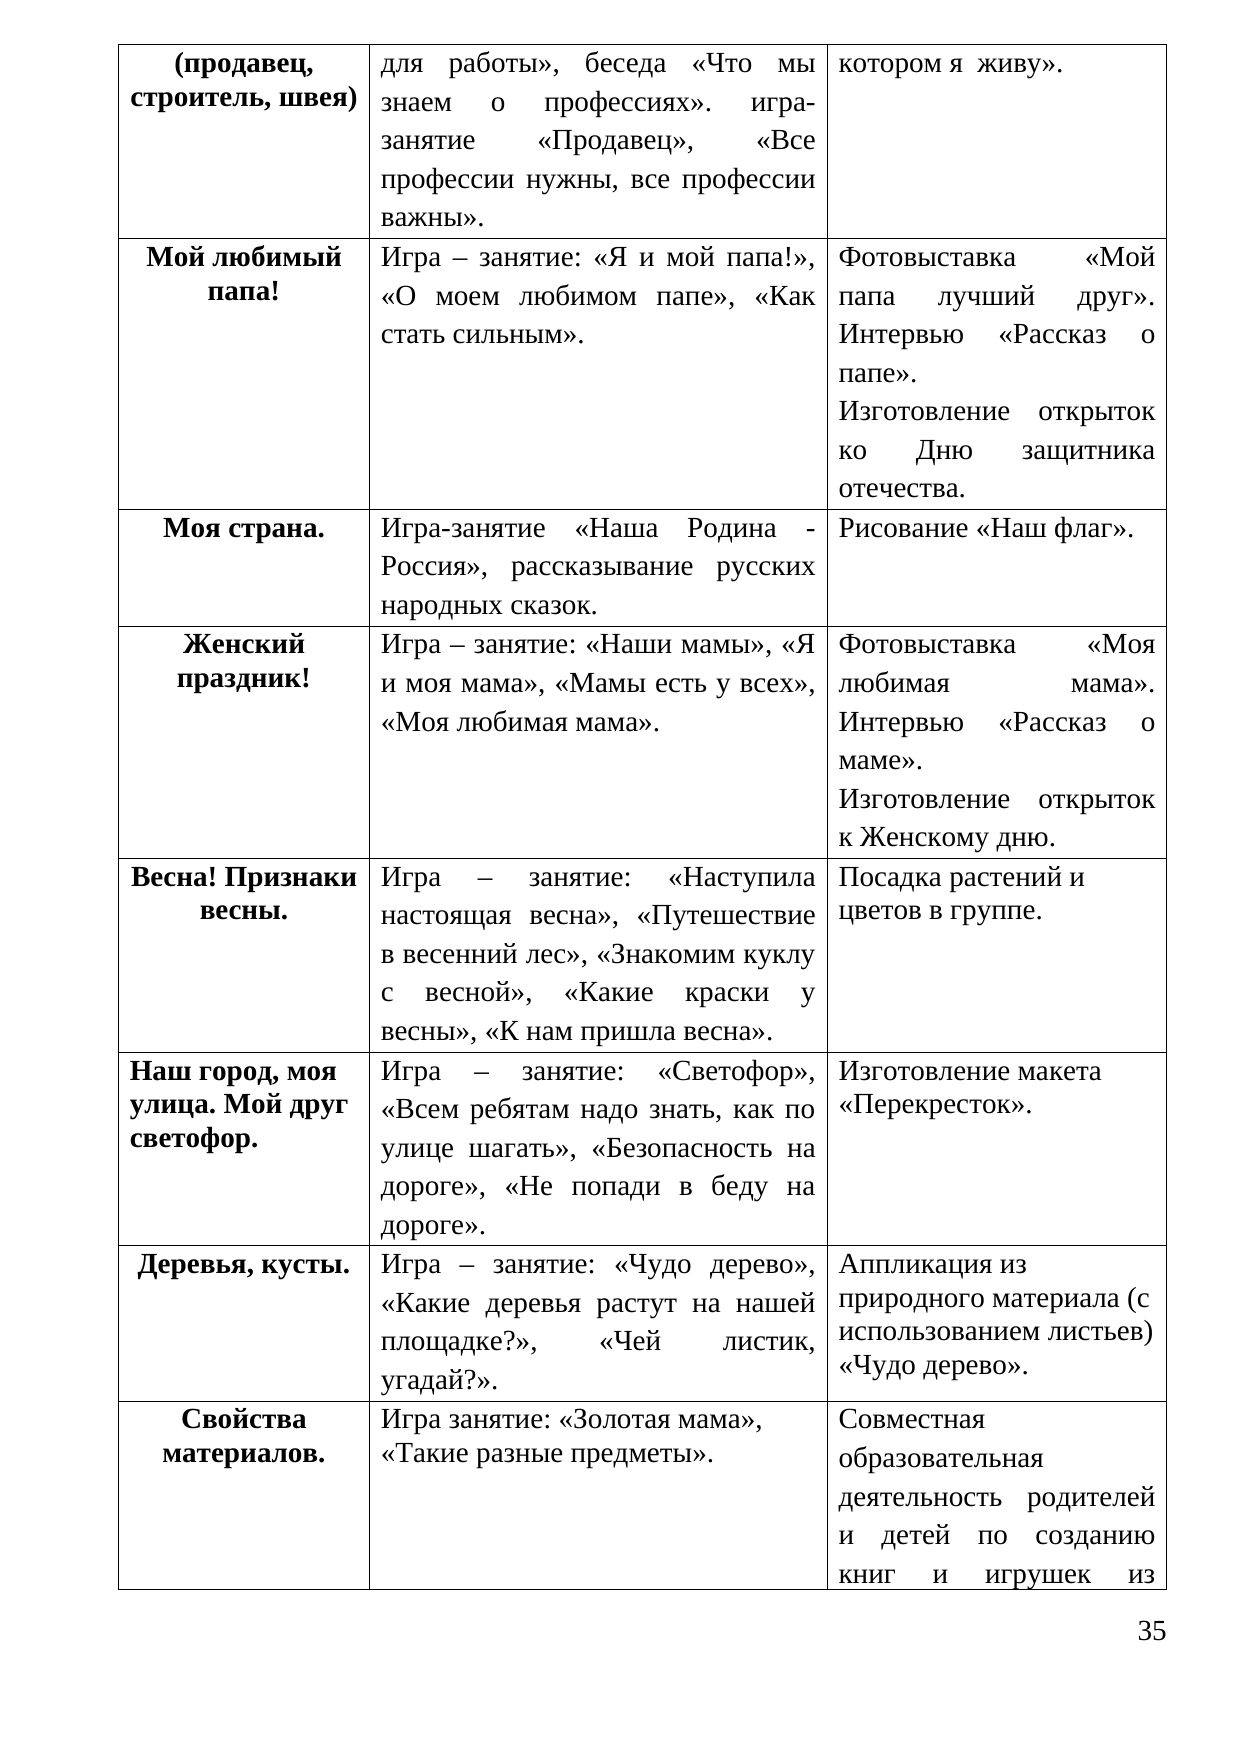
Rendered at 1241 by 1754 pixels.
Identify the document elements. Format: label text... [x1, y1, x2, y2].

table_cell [828, 1402, 1166, 1589]
table_cell Наш город, моя улица. Мой друг светофор. [119, 1053, 369, 1245]
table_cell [370, 45, 827, 238]
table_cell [370, 1402, 827, 1589]
table_cell Моя страна. [119, 510, 369, 626]
table_cell Фотовыставка «Моя любимая мама». Интервью «Рассказ о маме». Изготовление открыток к Женскому дню. [828, 627, 1166, 858]
table_cell Посадка растений и цветов в группе. [828, 859, 1166, 1052]
table_cell Игра-занятие «Наша Родина - Россия», рассказывание русских народных сказок. [370, 510, 827, 626]
table_cell Изготовление макета «Перекресток». [828, 1053, 1166, 1245]
table_cell Деревья, кусты. [119, 1246, 369, 1401]
table_cell Игра – занятие: «Наши мамы», «Я и моя мама», «Мамы есть у всех», «Моя любимая мама». [370, 627, 827, 858]
table_cell Мой любимый папа! [119, 239, 369, 509]
table_cell Игра – занятие: «Светофор», «Всем ребятам надо знать, как по улице шагать», «Безопасность на дороге», «Не попади в беду на дороге». [370, 1053, 827, 1245]
table_cell Фотовыставка «Мой папа лучший друг». Интервью «Рассказ о папе». Изготовление открыток ко Дню защитника отечества. [828, 239, 1166, 509]
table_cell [119, 1402, 369, 1589]
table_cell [828, 45, 1166, 238]
table_cell Аппликация из природного материала (с использованием листьев) «Чудо дерево». [828, 1246, 1166, 1401]
table_cell Игра – занятие: «Наступила настоящая весна», «Путешествие в весенний лес», «Знакомим куклу с весной», «Какие краски у весны», «К нам пришла весна». [370, 859, 827, 1052]
table_cell Весна! Признаки весны. [119, 859, 369, 1052]
table_cell Рисование «Наш флаг». [828, 510, 1166, 626]
table_cell Игра – занятие: «Я и мой папа!», «О моем любимом папе», «Как стать сильным». [370, 239, 827, 509]
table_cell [119, 45, 369, 238]
table_cell Игра – занятие: «Чудо дерево», «Какие деревья растут на нашей площадке?», «Чей листик, угадай?». [370, 1246, 827, 1401]
table_cell Женский праздник! [119, 627, 369, 858]
